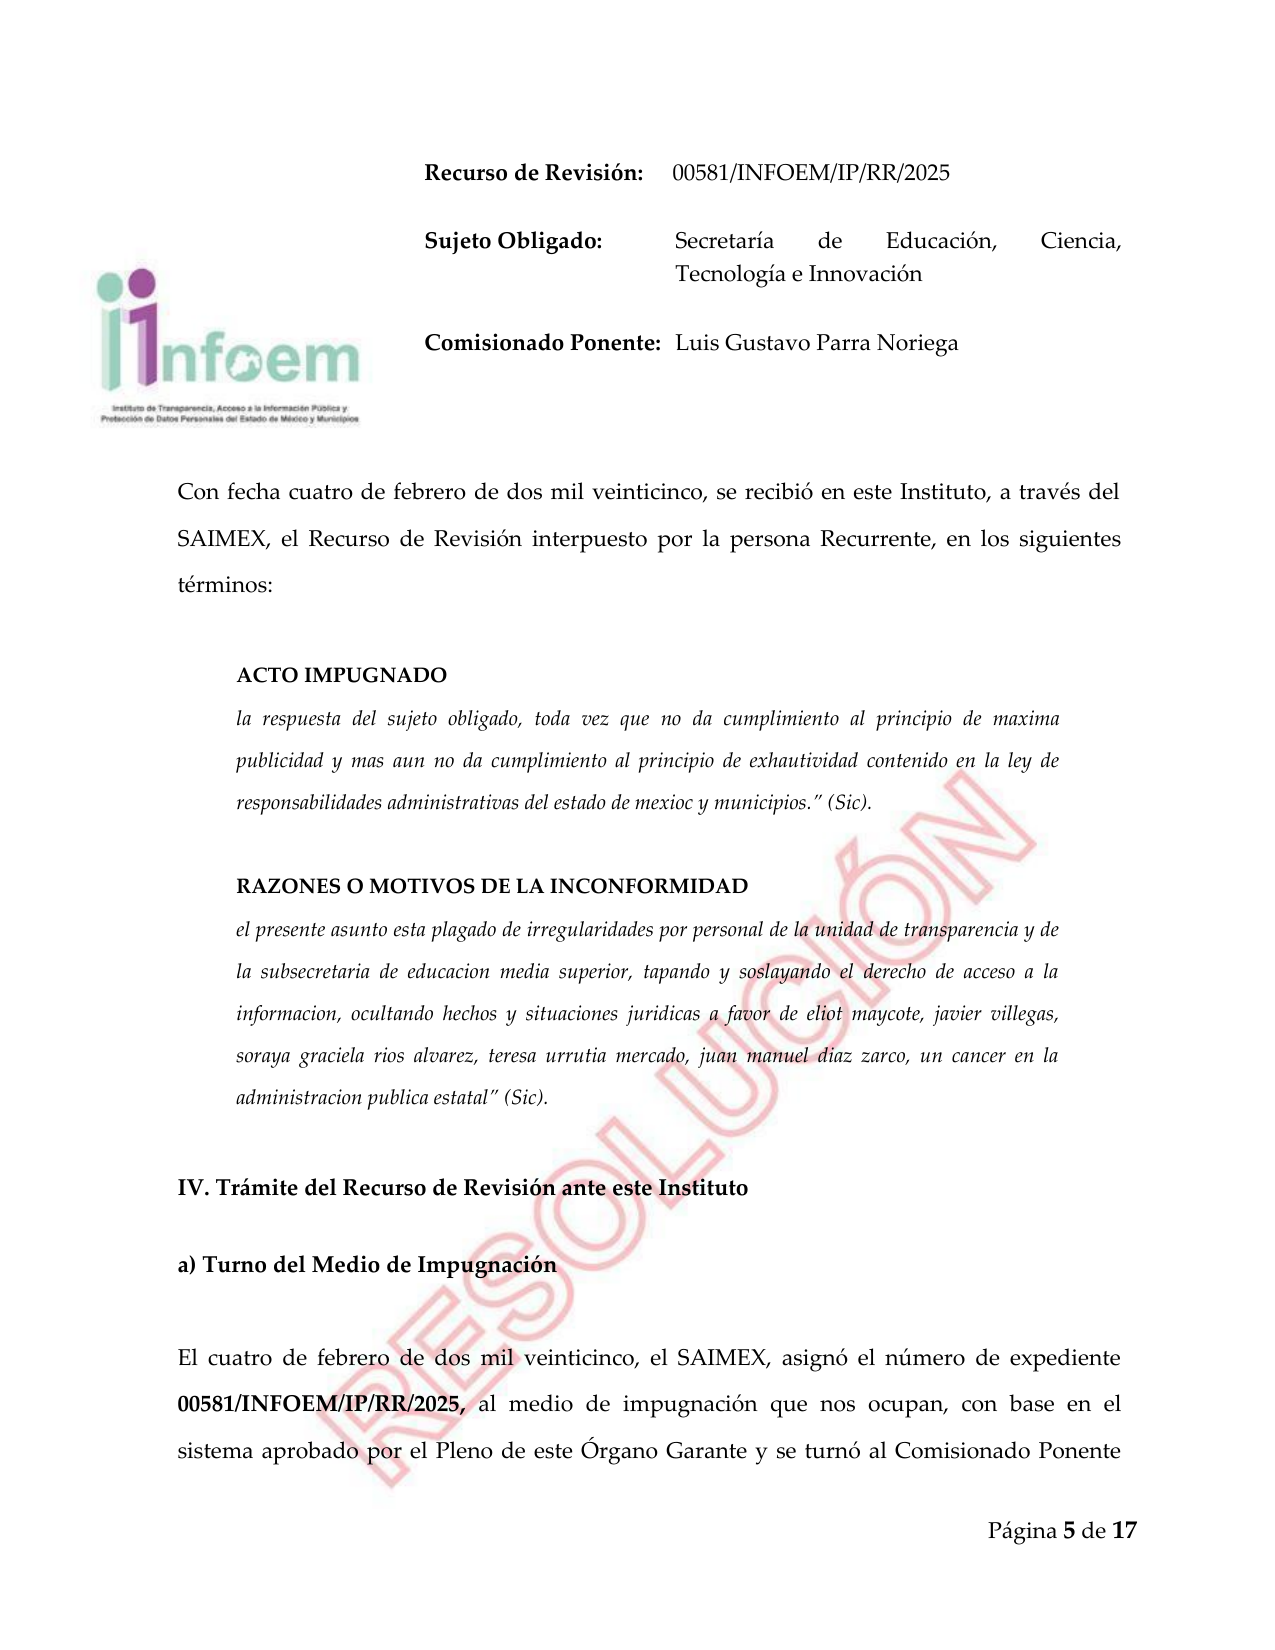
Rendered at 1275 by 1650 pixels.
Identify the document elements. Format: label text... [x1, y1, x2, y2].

text RAZONES O MOTIVOS DE LA INCONFORMIDAD [236, 872, 1063, 900]
subtitle IV. Trámite del Recurso de Revisión ante este Instituto [177, 1171, 1122, 1202]
text la respuesta del sujeto obligado, toda vez que no da cumplimiento al principio de maxima publicidad y mas aun no da cumplimiento al principio de exhautividad contenido en la ley de responsabilidades administrativas del estado de mexioc y municipios.” (Sic). [236, 703, 1063, 815]
text el presente asunto esta plagado de irregularidades por personal de la unidad de transparencia y de la subsecretaria de educacion media superior, tapando y soslayando el derecho de acceso a la informacion, ocultando hechos y situaciones juridicas a favor de eliot maycote, javier villegas, soraya graciela rios alvarez, teresa urrutia mercado, juan manuel diaz zarco, un cancer en la administracion publica estatal” (Sic). [236, 914, 1063, 1111]
text Con fecha cuatro de febrero de dos mil veinticinco, se recibió en este Instituto, a través del SAIMEX, el Recurso de Revisión interpuesto por la persona Recurrente, en los siguientes términos: [177, 475, 1122, 599]
subtitle a) Turno del Medio de Impugnación [177, 1248, 1137, 1279]
picture [0, 203, 1275, 1650]
text ACTO IMPUGNADO [236, 661, 1063, 689]
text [177, 1341, 1122, 1465]
